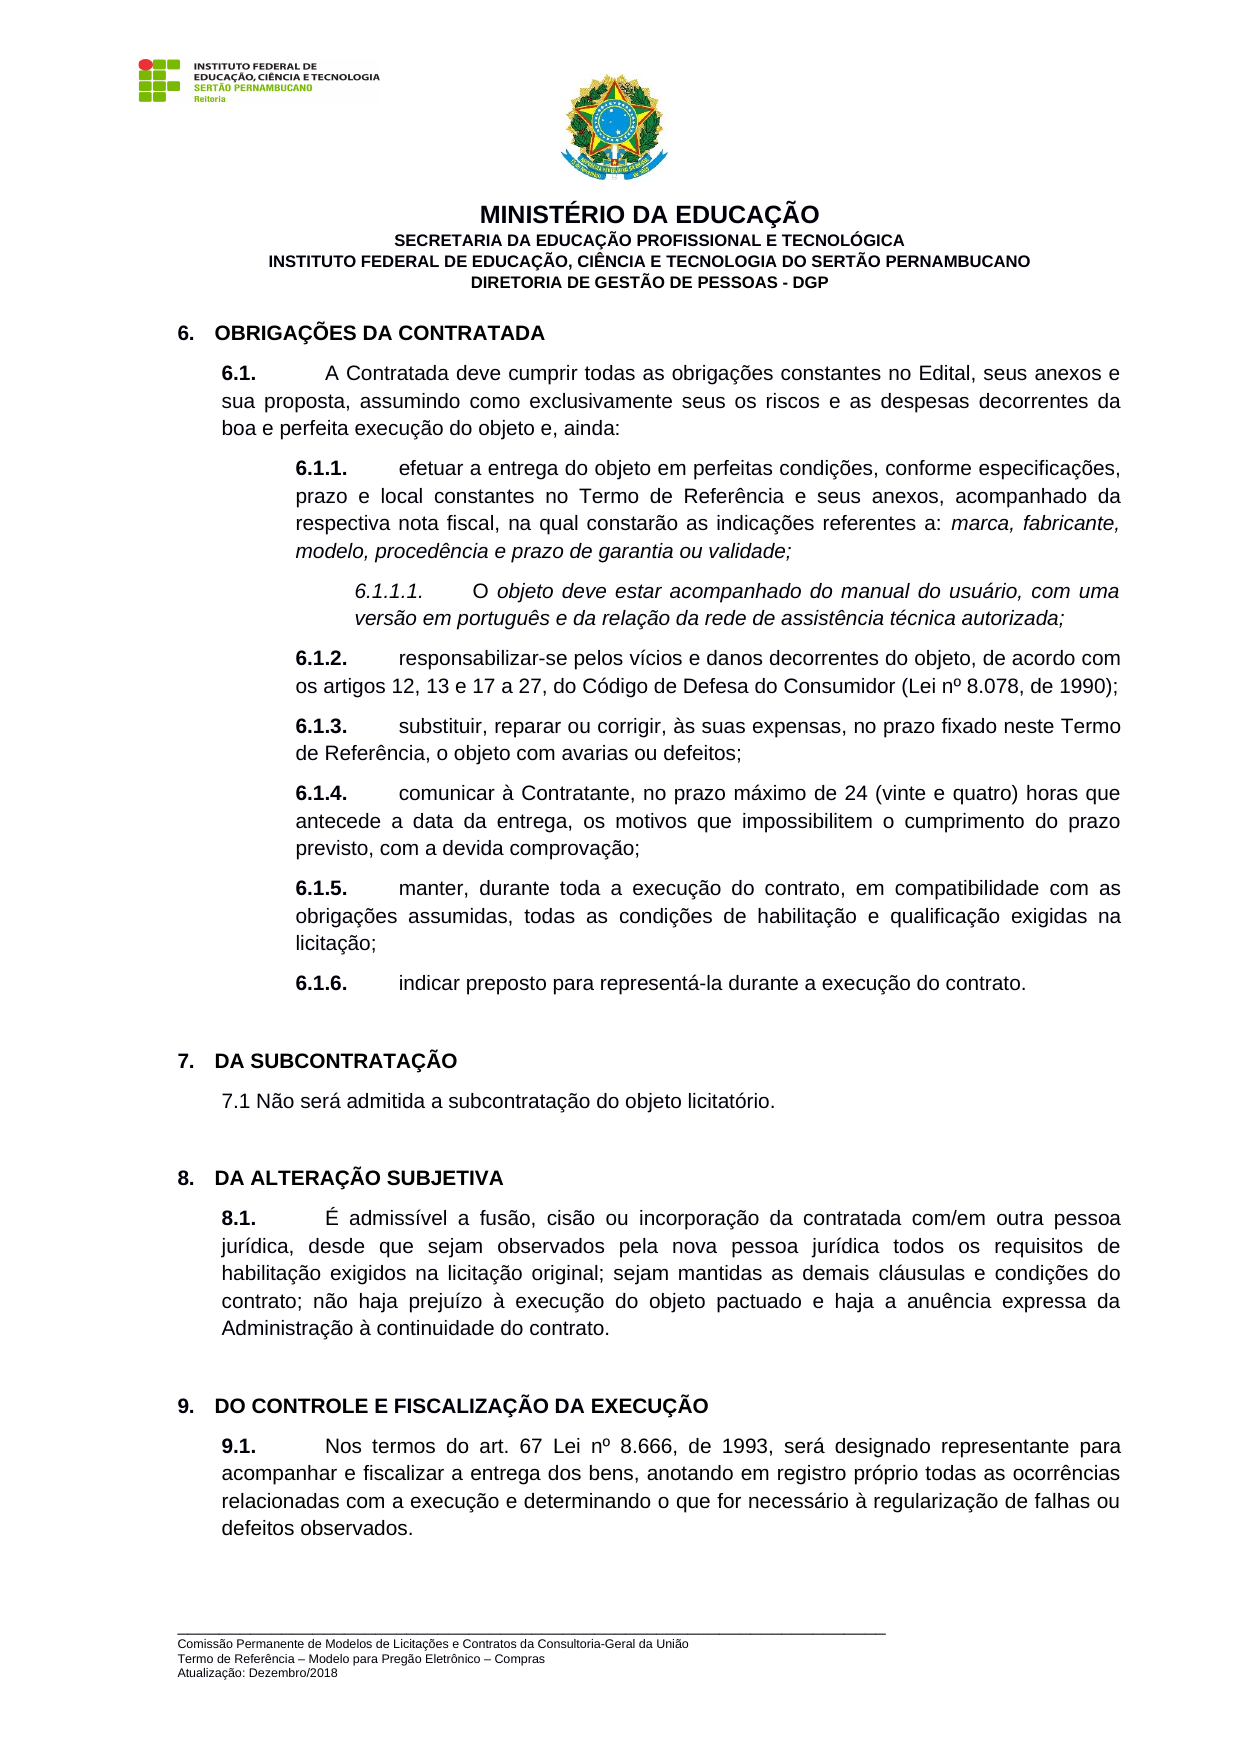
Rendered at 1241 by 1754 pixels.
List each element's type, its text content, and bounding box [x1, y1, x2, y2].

list DA SUBCONTRATAÇÃO [177, 1049, 1122, 1073]
list manter, durante toda a execução do contrato, em compatibilidade com as obrigações assumidas, todas as condições de habilitação e qualificação exigidas na licitação; [295, 876, 1122, 955]
list responsabilizar-se pelos vícios e danos decorrentes do objeto, de acordo com os artigos 12, 13 e 17 a 27, do Código de Defesa do Consumidor (Lei nº 8.078, de 1990); [295, 646, 1122, 698]
picture [138, 59, 380, 102]
text 7.1 Não será admitida a subcontratação do objeto licitatório. [221, 1089, 1122, 1113]
list comunicar à Contratante, no prazo máximo de 24 (vinte e quatro) horas que antecede a data da entrega, os motivos que impossibilitem o cumprimento do prazo previsto, com a devida comprovação; [295, 781, 1122, 860]
list É admissível a fusão, cisão ou incorporação da contratada com/em outra pessoa jurídica, desde que sejam observados pela nova pessoa jurídica todos os requisitos de habilitação exigidos na licitação original; sejam mantidas as demais cláusulas e condições do contrato; não haja prejuízo à execução do objeto pactuado e haja a anuência expressa da Administração à continuidade do contrato. [221, 1206, 1122, 1340]
list DA ALTERAÇÃO SUBJETIVA [177, 1166, 1122, 1190]
list A Contratada deve cumprir todas as obrigações constantes no Edital, seus anexos e sua proposta, assumindo como exclusivamente seus os riscos e as despesas decorrentes da boa e perfeita execução do objeto e, ainda: [221, 361, 1122, 440]
list OBRIGAÇÕES DA CONTRATADA [177, 321, 1122, 345]
list Nos termos do art. 67 Lei nº 8.666, de 1993, será designado representante para acompanhar e fiscalizar a entrega dos bens, anotando em registro próprio todas as ocorrências relacionadas com a execução e determinando o que for necessário à regularização de falhas ou defeitos observados. [221, 1434, 1122, 1540]
list substituir, reparar ou corrigir, às suas expensas, no prazo fixado neste Termo de Referência, o objeto com avarias ou defeitos; [295, 714, 1122, 765]
list DO CONTROLE E FISCALIZAÇÃO DA EXECUÇÃO [177, 1394, 1122, 1418]
list efetuar a entrega do objeto em perfeitas condições, conforme especificações, prazo e local constantes no Termo de Referência e seus anexos, acompanhado da respectiva nota fiscal, na qual constarão as indicações referentes a: marca, fabricante, modelo, procedência e prazo de garantia ou validade; [295, 456, 1122, 563]
list O objeto deve estar acompanhado do manual do usuário, com uma versão em português e da relação da rede de assistência técnica autorizada; [354, 579, 1122, 630]
picture [560, 74, 668, 180]
list indicar preposto para representá-la durante a execução do contrato. [295, 971, 1122, 995]
